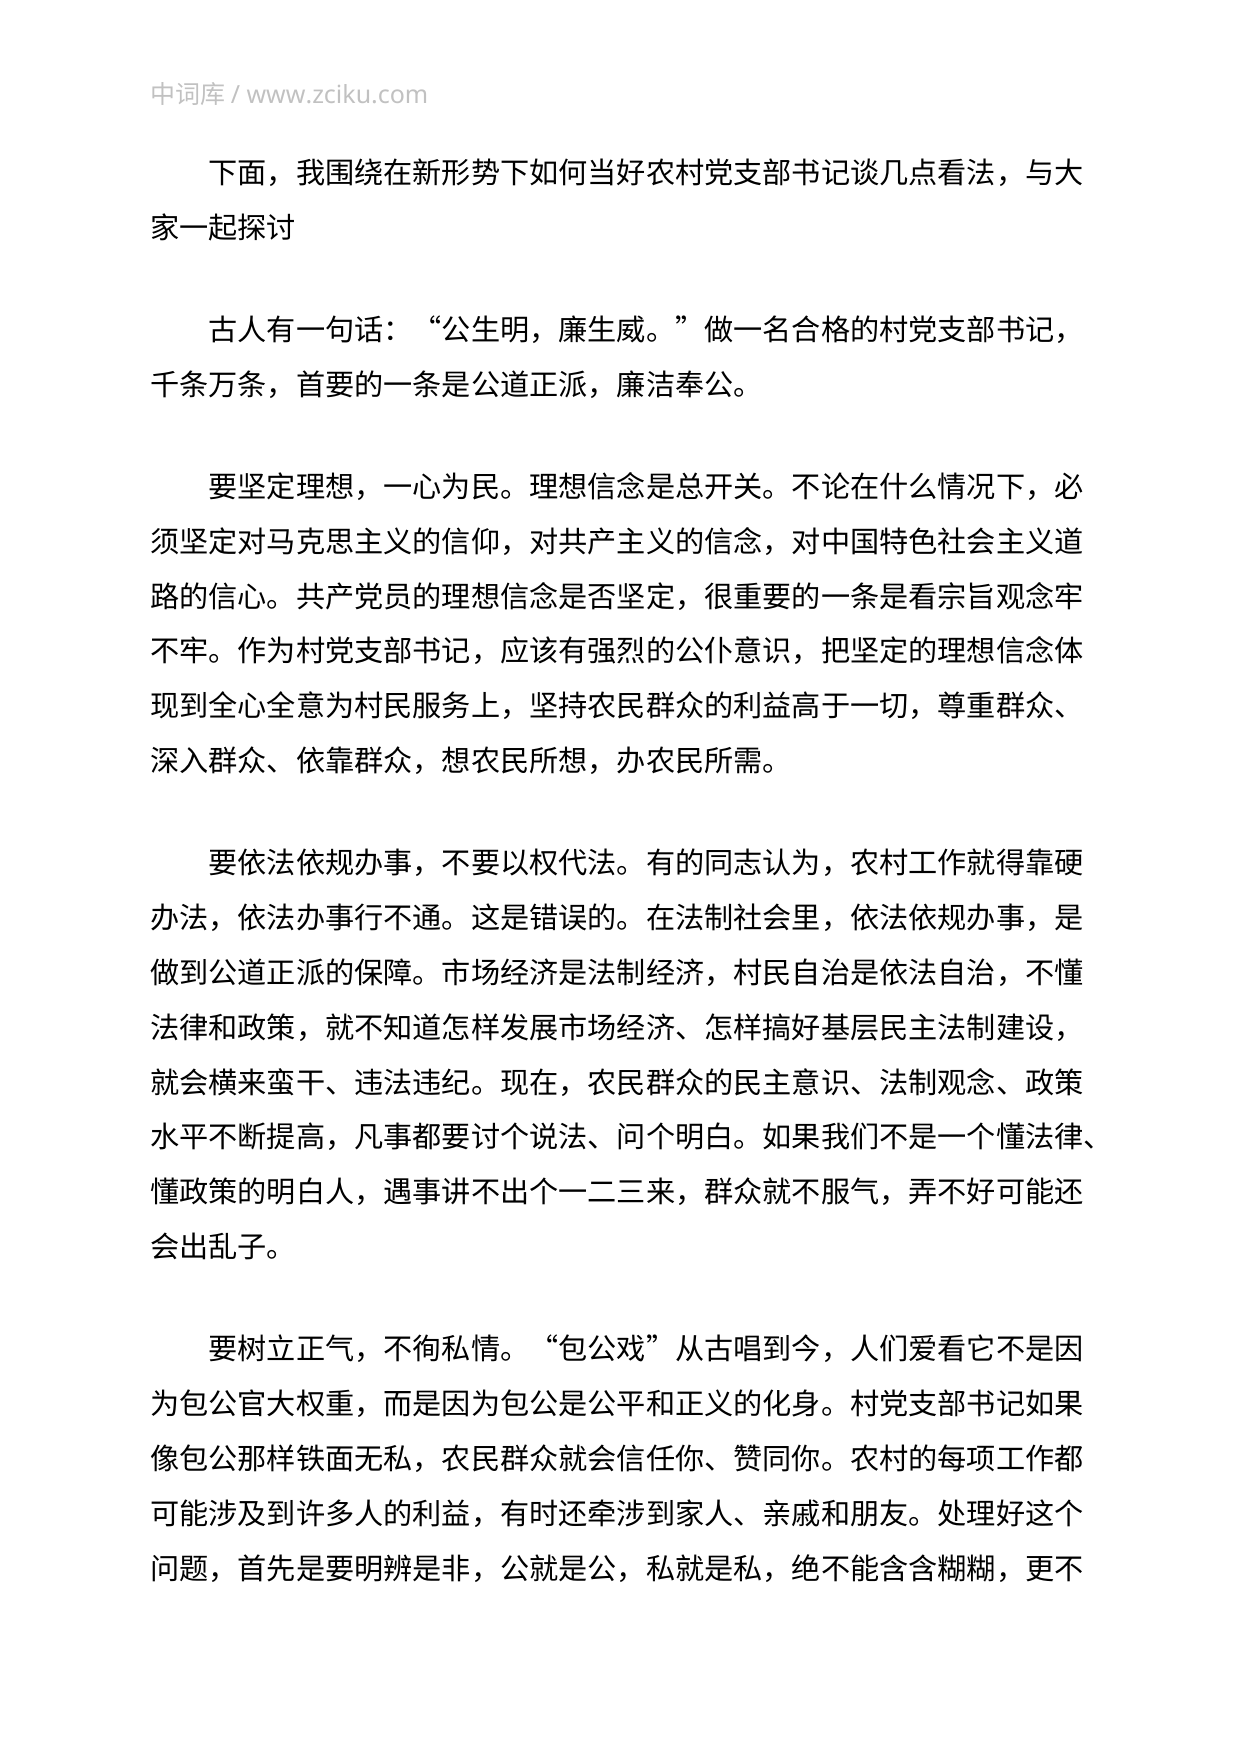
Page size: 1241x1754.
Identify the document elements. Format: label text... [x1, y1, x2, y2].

text 要坚定理想，一心为民。理想信念是总开关。不论在什么情况下，必须坚定对马克思主义的信仰，对共产主义的信念，对中国特色社会主义道路的信心。共产党员的理想信念是否坚定，很重要的一条是看宗旨观念牢不牢。作为村党支部书记，应该有强烈的公仆意识，把坚定的理想信念体现到全心全意为村民服务上，坚持农民群众的利益高于一切，尊重群众、深入群众、依靠群众，想农民所想，办农民所需。 [150, 463, 1090, 780]
text 下面，我围绕在新形势下如何当好农村党支部书记谈几点看法，与大家一起探讨 [150, 150, 1090, 247]
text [150, 1326, 1090, 1587]
text 古人有一句话：“公生明，廉生威。”做一名合格的村党支部书记，千条万条，首要的一条是公道正派，廉洁奉公。 [150, 307, 1090, 404]
text 要依法依规办事，不要以权代法。有的同志认为，农村工作就得靠硬办法，依法办事行不通。这是错误的。在法制社会里，依法依规办事，是做到公道正派的保障。市场经济是法制经济，村民自治是依法自治，不懂法律和政策，就不知道怎样发展市场经济、怎样搞好基层民主法制建设，就会横来蛮干、违法违纪。现在，农民群众的民主意识、法制观念、政策水平不断提高，凡事都要讨个说法、问个明白。如果我们不是一个懂法律、懂政策的明白人，遇事讲不出个一二三来，群众就不服气，弄不好可能还会出乱子。 [150, 839, 1090, 1266]
